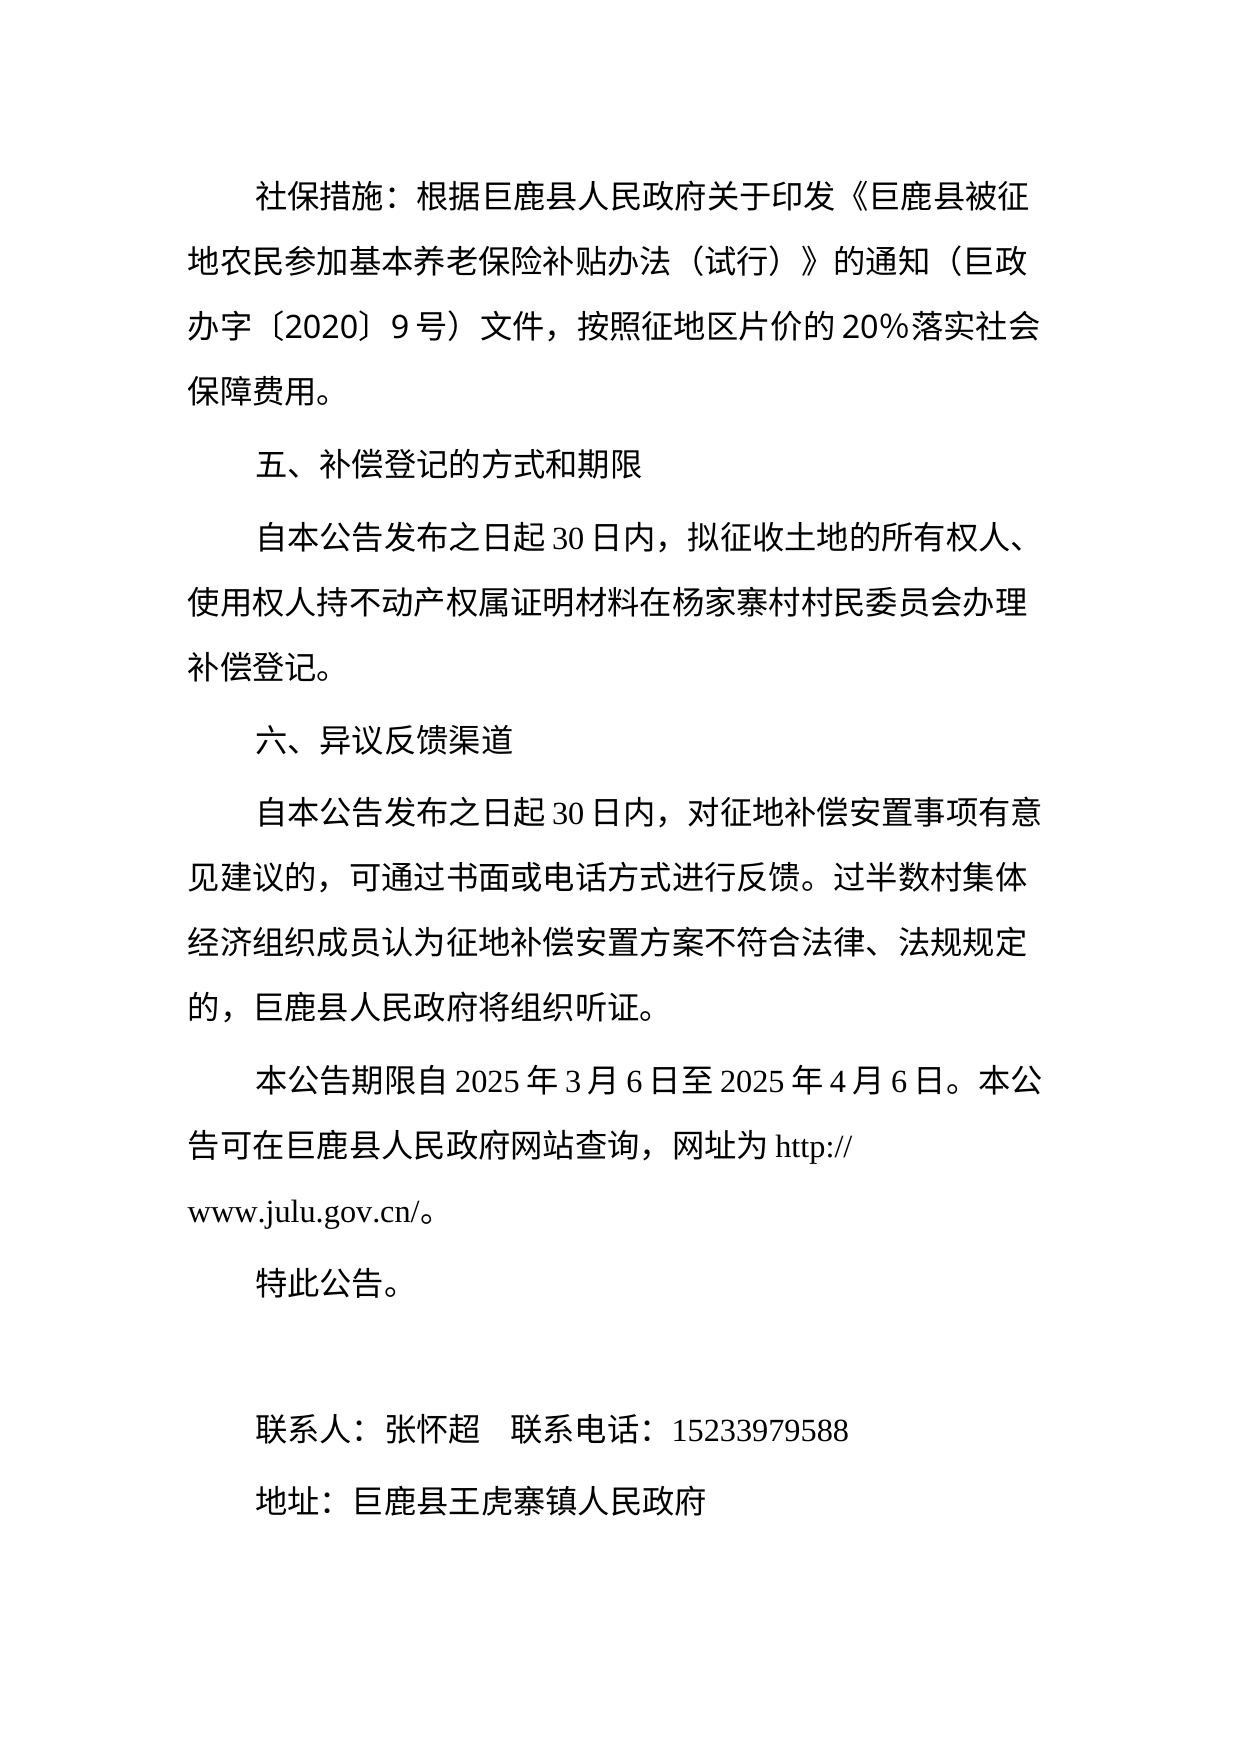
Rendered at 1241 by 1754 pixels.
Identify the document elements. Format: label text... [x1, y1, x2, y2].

text 地址：巨鹿县王虎寨镇人民政府 [187, 1467, 1053, 1532]
text 联系人：张怀超 联系电话：15233979588 [187, 1394, 1053, 1459]
text 自本公告发布之日起30日内，对征地补偿安置事项有意见建议的，可通过书面或电话方式进行反馈。过半数村集体经济组织成员认为征地补偿安置方案不符合法律、法规规定的，巨鹿县人民政府将组织听证。 [187, 778, 1053, 1038]
text 六、异议反馈渠道 [187, 705, 1053, 770]
text 社保措施：根据巨鹿县人民政府关于印发《巨鹿县被征地农民参加基本养老保险补贴办法（试行）》的通知（巨政办字〔2020〕9号）文件，按照征地区片价的20％落实社会保障费用。 [187, 162, 1053, 422]
text 自本公告发布之日起30日内，拟征收土地的所有权人、使用权人持不动产权属证明材料在杨家寨村村民委员会办理补偿登记。 [187, 503, 1053, 698]
text 特此公告。 [187, 1249, 1053, 1314]
text 本公告期限自2025年3月6日至2025年4月6日。本公告可在巨鹿县人民政府网站查询，网址为http://www.julu.gov.cn/。 [187, 1046, 1053, 1241]
text 五、补偿登记的方式和期限 [187, 430, 1053, 495]
